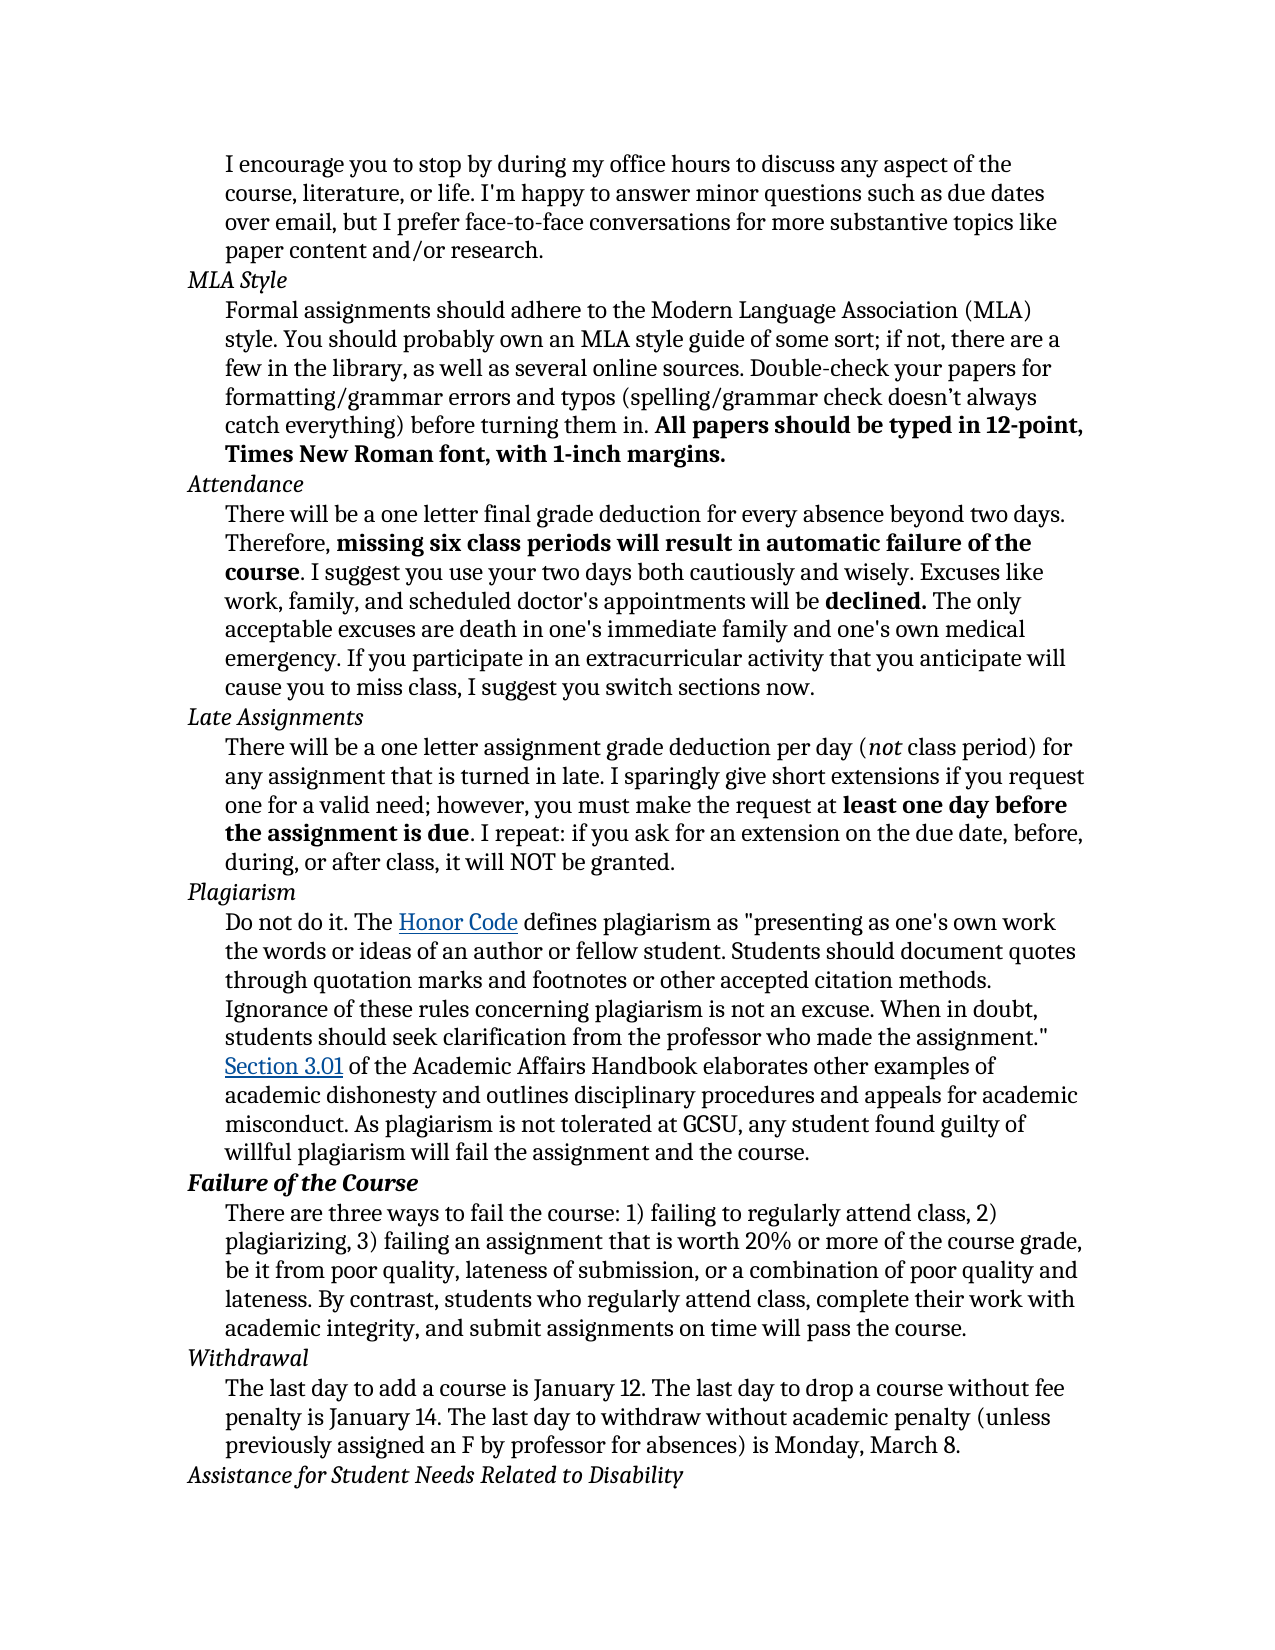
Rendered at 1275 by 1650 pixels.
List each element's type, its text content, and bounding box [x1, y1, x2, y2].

text The last day to add a course is January 12. The last day to drop a course without fee penalty is January 14. The last day to withdraw without academic penalty (unless previously assigned an F by professor for absences) is Monday, March 8. [225, 1374, 1087, 1460]
text Do not do it. The Honor Code defines plagiarism as "presenting as one's own work the words or ideas of an author or fellow student. Students should document quotes through quotation marks and footnotes or other accepted citation methods. Ignorance of these rules concerning plagiarism is not an excuse. When in doubt, students should seek clarification from the professor who made the assignment." Section 3.01 of the Academic Affairs Handbook elaborates other examples of academic dishonesty and outlines disciplinary procedures and appeals for academic misconduct. As plagiarism is not tolerated at GCSU, any student found guilty of willful plagiarism will fail the assignment and the course. [225, 908, 1087, 1167]
text There will be a one letter final grade deduction for every absence beyond two days. Therefore, missing six class periods will result in automatic failure of the course. I suggest you use your two days both cautiously and wisely. Excuses like work, family, and scheduled doctor's appointments will be declined. The only acceptable excuses are death in one's immediate family and one's own medical emergency. If you participate in an extracurricular activity that you anticipate will cause you to miss class, I suggest you switch sections now. [225, 500, 1087, 702]
text Assistance for Student Needs Related to Disability [187, 1461, 1087, 1490]
text I encourage you to stop by during my office hours to discuss any aspect of the course, literature, or life. I'm happy to answer minor questions such as due dates over email, but I prefer face-to-face conversations for more substantive topics like paper content and/or research. [225, 150, 1087, 265]
text There are three ways to fail the course: 1) failing to regularly attend class, 2) plagiarizing, 3) failing an assignment that is worth 20% or more of the course grade, be it from poor quality, lateness of submission, or a combination of poor quality and lateness. By contrast, students who regularly attend class, complete their work with academic integrity, and submit assignments on time will pass the course. [225, 1198, 1087, 1342]
text Formal assignments should adhere to the Modern Language Association (MLA) style. You should probably own an MLA style guide of some sort; if not, there are a few in the library, as well as several online sources. Double-check your papers for formatting/grammar errors and typos (spelling/grammar check doesn’t always catch everything) before turning them in. All papers should be typed in 12-point, Times New Roman font, with 1-inch margins. [225, 296, 1087, 469]
text Attendance [187, 470, 1087, 499]
text MLA Style [187, 266, 1087, 295]
text Late Assignments [187, 703, 1087, 732]
text Plagiarism [187, 878, 1087, 907]
text Withdrawal [187, 1344, 1087, 1372]
text There will be a one letter assignment grade deduction per day (not class period) for any assignment that is turned in late. I sparingly give short extensions if you request one for a valid need; however, you must make the request at least one day before the assignment is due. I repeat: if you ask for an extension on the due date, before, during, or after class, it will NOT be granted. [225, 733, 1087, 877]
text Failure of the Course [187, 1168, 1087, 1197]
